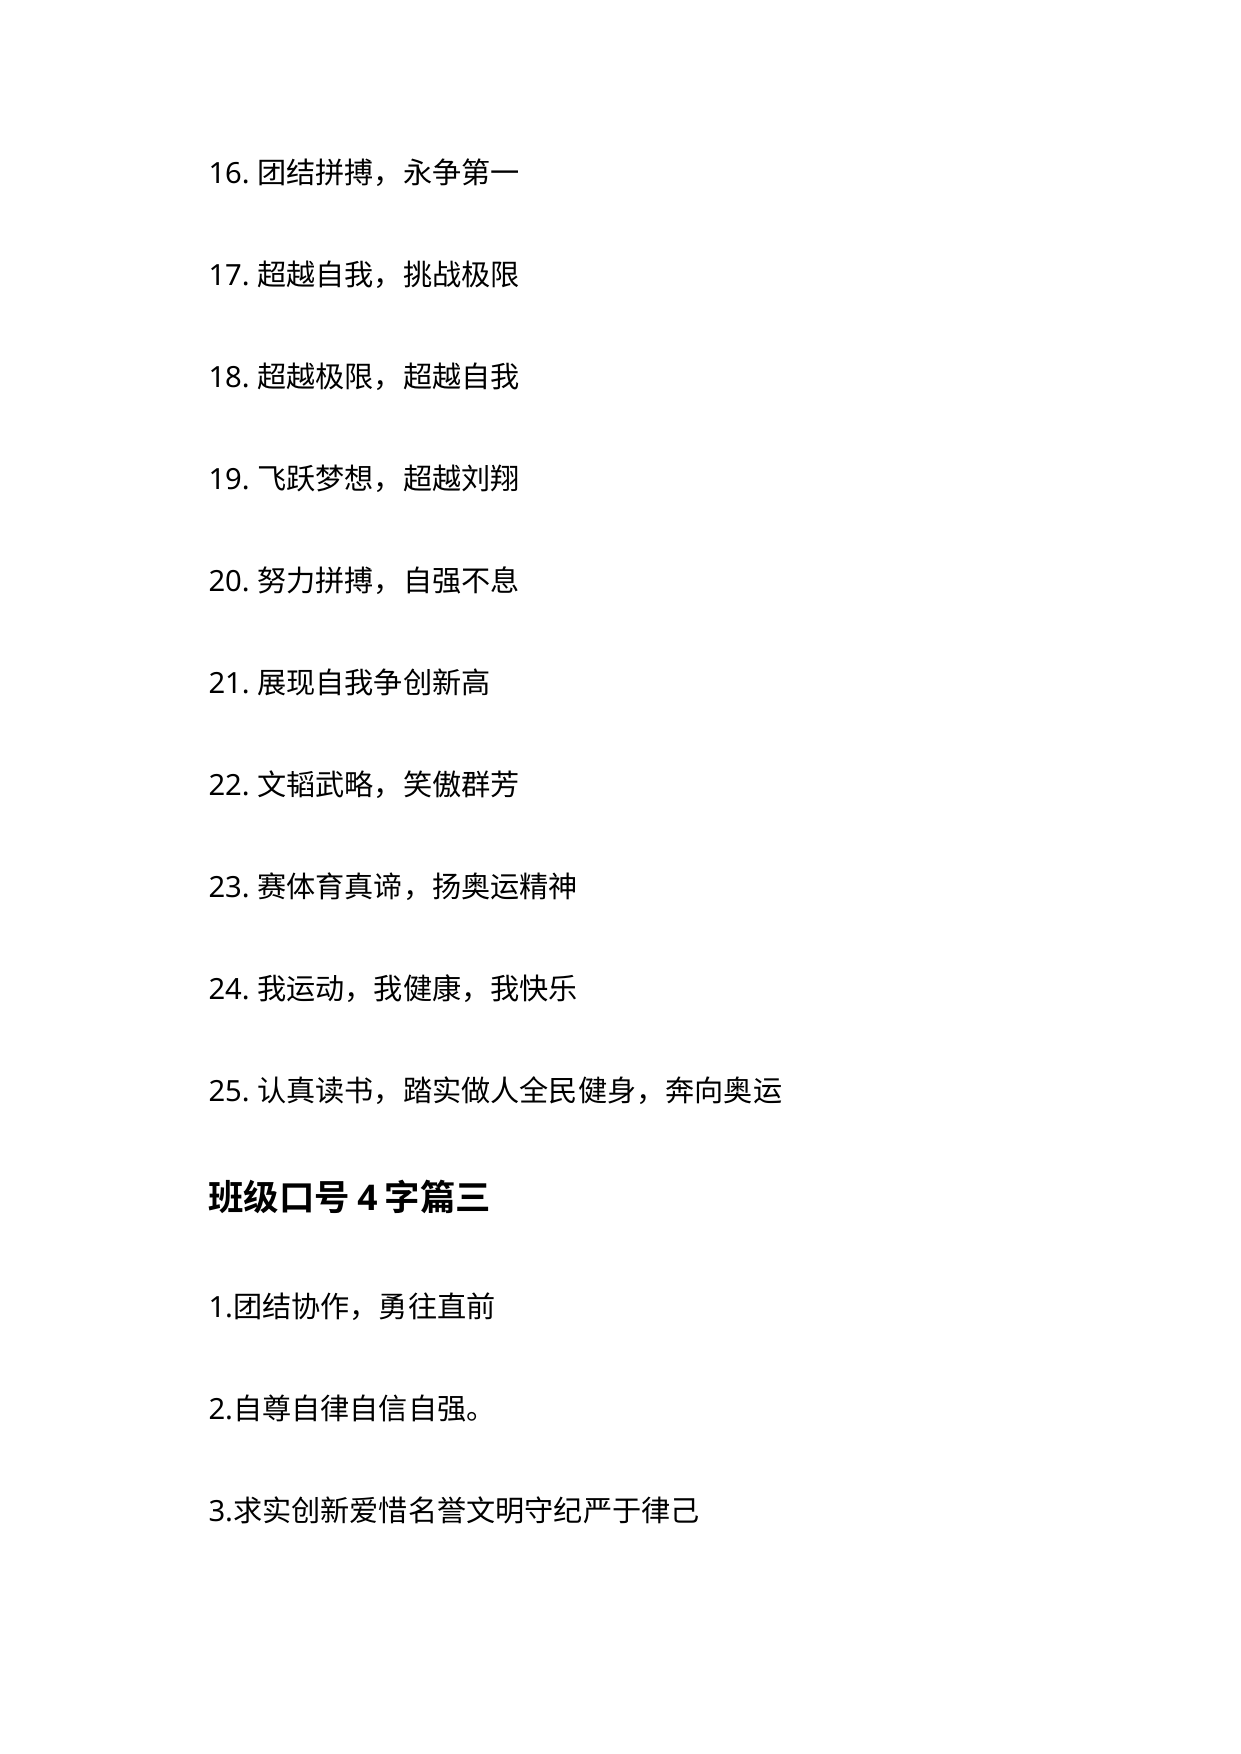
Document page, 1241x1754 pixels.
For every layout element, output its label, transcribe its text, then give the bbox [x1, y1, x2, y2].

text 23. 赛体育真谛，扬奥运精神 [150, 864, 1090, 906]
text 2.自尊自律自信自强。 [150, 1385, 1090, 1428]
text 19. 飞跃梦想，超越刘翔 [150, 456, 1090, 498]
text 18. 超越极限，超越自我 [150, 354, 1090, 396]
text 班级口号4字篇三 [150, 1170, 1090, 1221]
text 17. 超越自我，挑战极限 [150, 252, 1090, 294]
text 24. 我运动，我健康，我快乐 [150, 966, 1090, 1008]
text 1.团结协作，勇往直前 [150, 1283, 1090, 1326]
text 21. 展现自我争创新高 [150, 660, 1090, 702]
text 3.求实创新爱惜名誉文明守纪严于律己 [150, 1487, 1090, 1530]
text 25. 认真读书，踏实做人全民健身，奔向奥运 [150, 1068, 1090, 1110]
text 22. 文韬武略，笑傲群芳 [150, 762, 1090, 804]
text 20. 努力拼搏，自强不息 [150, 558, 1090, 600]
text 16. 团结拼搏，永争第一 [150, 150, 1090, 192]
